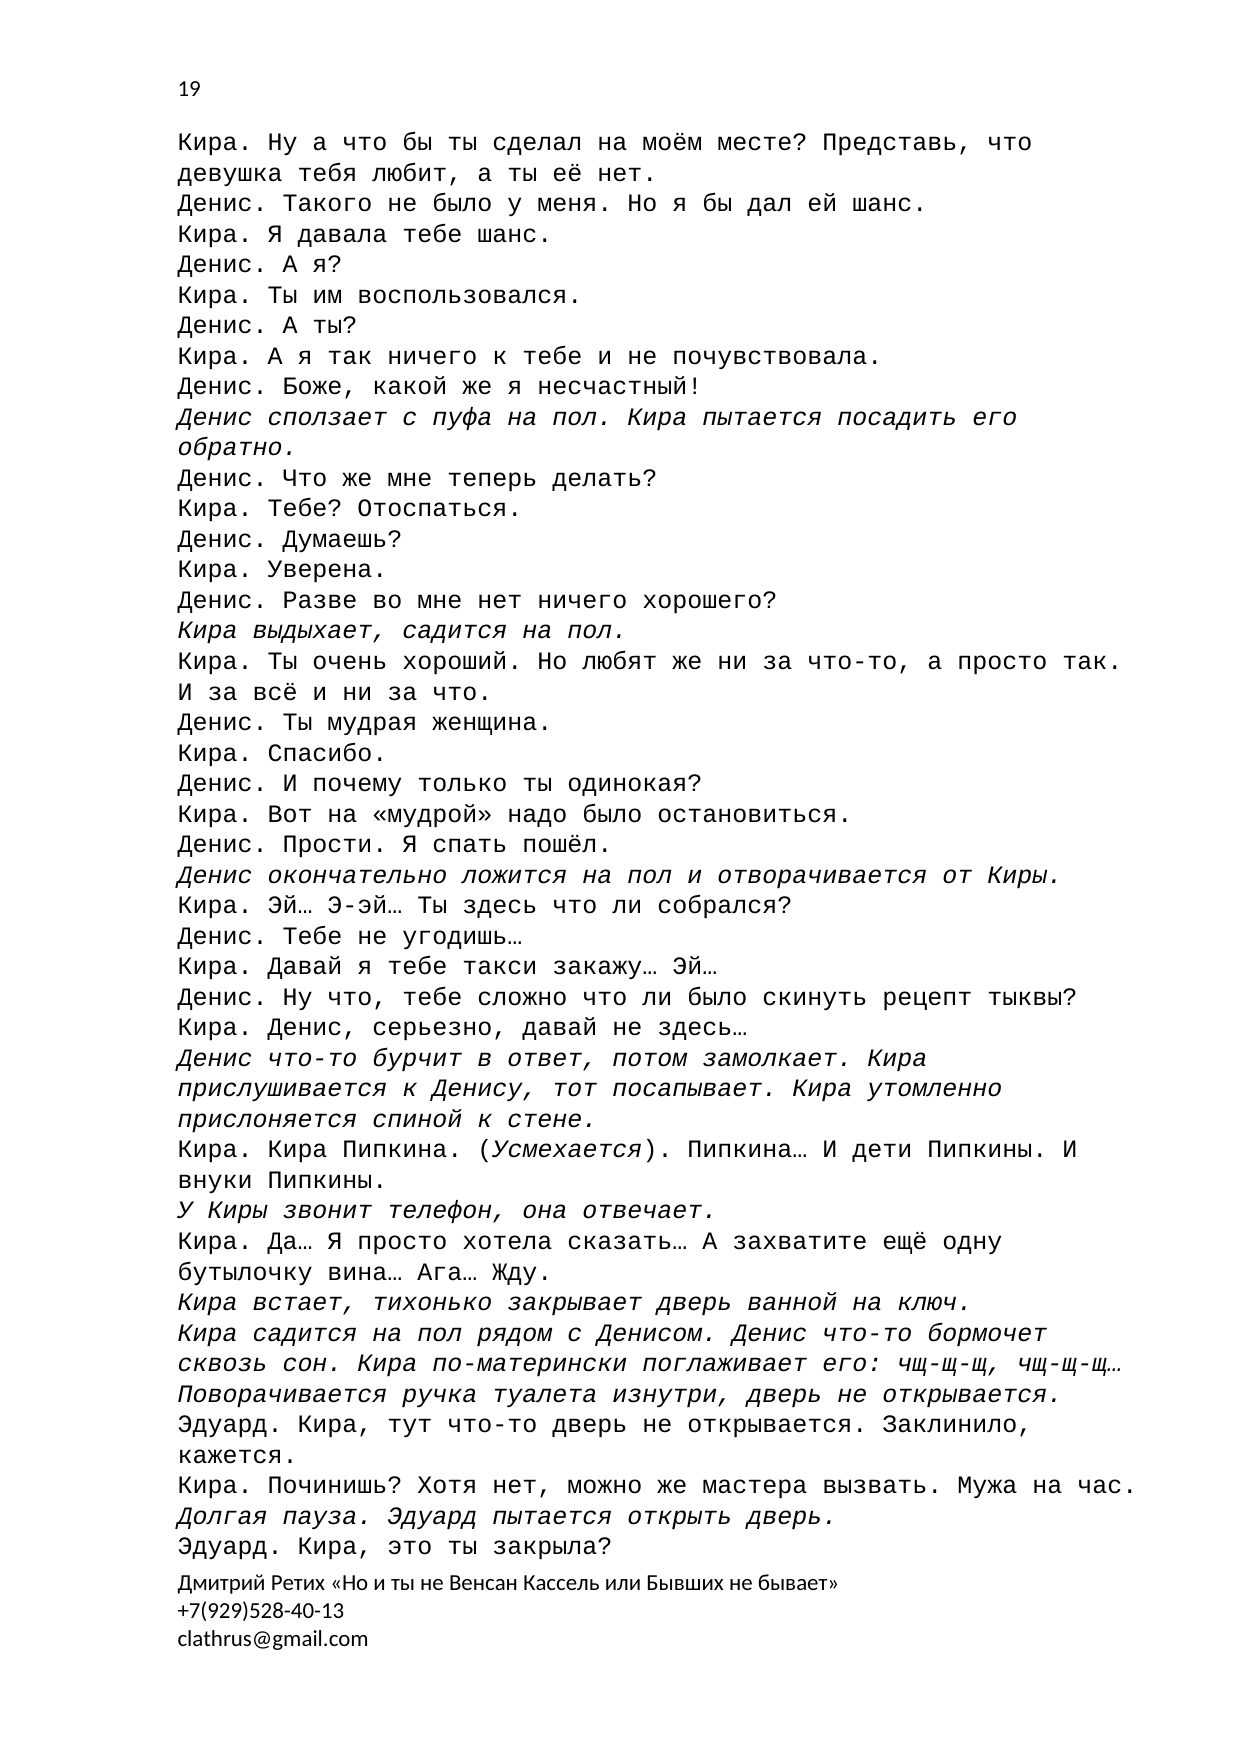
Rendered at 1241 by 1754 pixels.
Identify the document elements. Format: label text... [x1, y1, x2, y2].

text Денис. Что же мне теперь делать? [177, 466, 1152, 494]
text Кира. Эй… Э-эй… Ты здесь что ли собрался? [177, 893, 1152, 921]
text Кира. Давай я тебе такси закажу… Эй… [177, 954, 1152, 982]
text Денис сползает с пуфа на пол. Кира пытается посадить его обратно. [177, 404, 1152, 463]
text Эдуард. Кира, это ты закрыла? [177, 1534, 1152, 1562]
text Денис. Ты мудрая женщина. [177, 710, 1152, 738]
text Денис. А ты? [177, 313, 1152, 341]
text Кира. Денис, серьезно, давай не здесь… [177, 1015, 1152, 1043]
text Кира. Починишь? Хотя нет, можно же мастера вызвать. Мужа на час. [177, 1473, 1152, 1501]
text Денис. Прости. Я спать пошёл. [177, 832, 1152, 860]
text Кира. А я так ничего к тебе и не почувствовала. [177, 343, 1152, 372]
text Кира встает, тихонько закрывает дверь ванной на ключ. [177, 1289, 1152, 1318]
text Кира садится на пол рядом с Денисом. Денис что-то бормочет сквозь сон. Кира по-матерински поглаживает его: чщ-щ-щ, чщ-щ-щ… [177, 1320, 1152, 1379]
text Кира. Да… Я просто хотела сказать… А захватите ещё одну бутылочку вина… Ага… Жду. [177, 1228, 1152, 1287]
text Денис. И почему только ты одинокая? [177, 771, 1152, 799]
text Денис. Ну что, тебе сложно что ли было скинуть рецепт тыквы? [177, 984, 1152, 1013]
text Эдуард. Кира, тут что-то дверь не открывается. Заклинило, кажется. [177, 1412, 1152, 1471]
text Денис. Разве во мне нет ничего хорошего? [177, 588, 1152, 616]
text Кира. Кира Пипкина. (Усмехается). Пипкина… И дети Пипкины. И внуки Пипкины. [177, 1137, 1152, 1196]
text Кира. Ты им воспользовался. [177, 282, 1152, 311]
text Кира. Уверена. [177, 557, 1152, 585]
text Денис. Думаешь? [177, 527, 1152, 555]
text Денис окончательно ложится на пол и отворачивается от Киры. [177, 862, 1152, 891]
text Денис. Боже, какой же я несчастный! [177, 374, 1152, 402]
text Кира. Ты очень хороший. Но любят же ни за что-то, а просто так. И за всё и ни за что. [177, 649, 1152, 707]
text Долгая пауза. Эдуард пытается открыть дверь. [177, 1503, 1152, 1532]
text Денис. Такого не было у меня. Но я бы дал ей шанс. [177, 191, 1152, 219]
text Денис что-то бурчит в ответ, потом замолкает. Кира прислушивается к Денису, тот посапывает. Кира утомленно прислоняется спиной к стене. [177, 1045, 1152, 1135]
text Поворачивается ручка туалета изнутри, дверь не открывается. [177, 1381, 1152, 1409]
text Кира. Я давала тебе шанс. [177, 221, 1152, 250]
text Кира. Тебе? Отоспаться. [177, 496, 1152, 524]
text Кира. Вот на «мудрой» надо было остановиться. [177, 801, 1152, 829]
text У Киры звонит телефон, она отвечает. [177, 1198, 1152, 1226]
text Кира. Спасибо. [177, 740, 1152, 768]
text Денис. Тебе не угодишь… [177, 923, 1152, 952]
text Кира. Ну а что бы ты сделал на моём месте? Представь, что девушка тебя любит, а ты её нет. [177, 130, 1152, 189]
text Кира выдыхает, садится на пол. [177, 618, 1152, 646]
text Денис. А я? [177, 252, 1152, 280]
